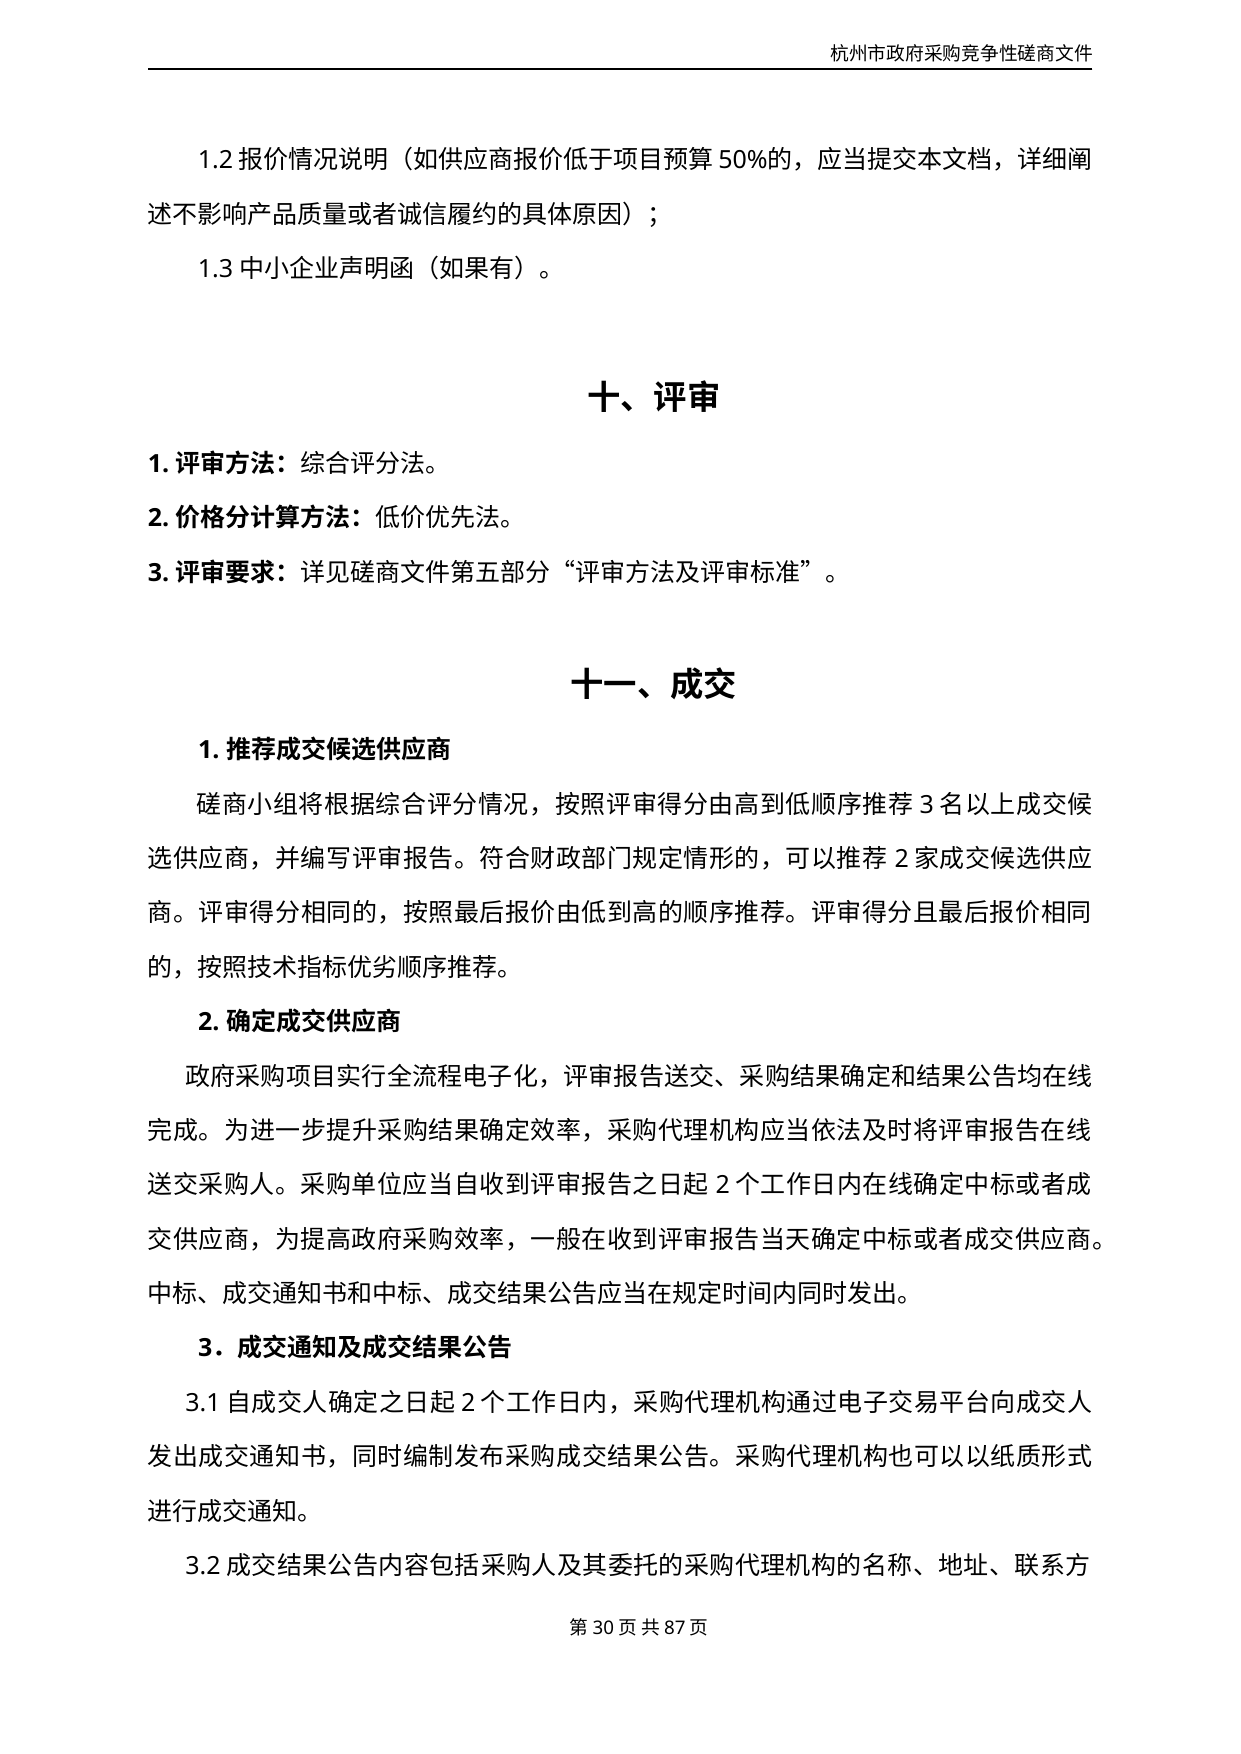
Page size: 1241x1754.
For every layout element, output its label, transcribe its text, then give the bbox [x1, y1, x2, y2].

text 2. 确定成交供应商 [148, 1002, 1092, 1038]
text 1.3 中小企业声明函（如果有）。 [148, 248, 1092, 285]
text 1.2报价情况说明（如供应商报价低于项目预算50%的，应当提交本文档，详细阐述不影响产品质量或者诚信履约的具体原因）； [148, 140, 1092, 230]
text 1. 评审方法：综合评分法。 [148, 443, 1092, 479]
text 3．成交通知及成交结果公告 [148, 1328, 1092, 1364]
text 3. 评审要求：详见磋商文件第五部分“评审方法及评审标准”。 [148, 552, 1092, 588]
text 2. 价格分计算方法：低价优先法。 [148, 498, 1092, 534]
text 十一、成交 [148, 657, 1092, 706]
text 1. 推荐成交候选供应商 [148, 730, 1092, 766]
text 十、评审 [148, 371, 1092, 419]
text 政府采购项目实行全流程电子化，评审报告送交、采购结果确定和结果公告均在线完成。为进一步提升采购结果确定效率，采购代理机构应当依法及时将评审报告在线送交采购人。采购单位应当自收到评审报告之日起2个工作日内在线确定中标或者成交供应商，为提高政府采购效率，一般在收到评审报告当天确定中标或者成交供应商。中标、成交通知书和中标、成交结果公告应当在规定时间内同时发出。 [148, 1056, 1092, 1310]
text 磋商小组将根据综合评分情况，按照评审得分由高到低顺序推荐3名以上成交候选供应商，并编写评审报告。符合财政部门规定情形的，可以推荐2家成交候选供应商。评审得分相同的，按照最后报价由低到高的顺序推荐。评审得分且最后报价相同的，按照技术指标优劣顺序推荐。 [148, 784, 1092, 983]
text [148, 1545, 1092, 1582]
text 3.1自成交人确定之日起2个工作日内，采购代理机构通过电子交易平台向成交人发出成交通知书，同时编制发布采购成交结果公告。采购代理机构也可以以纸质形式进行成交通知。 [148, 1382, 1092, 1527]
